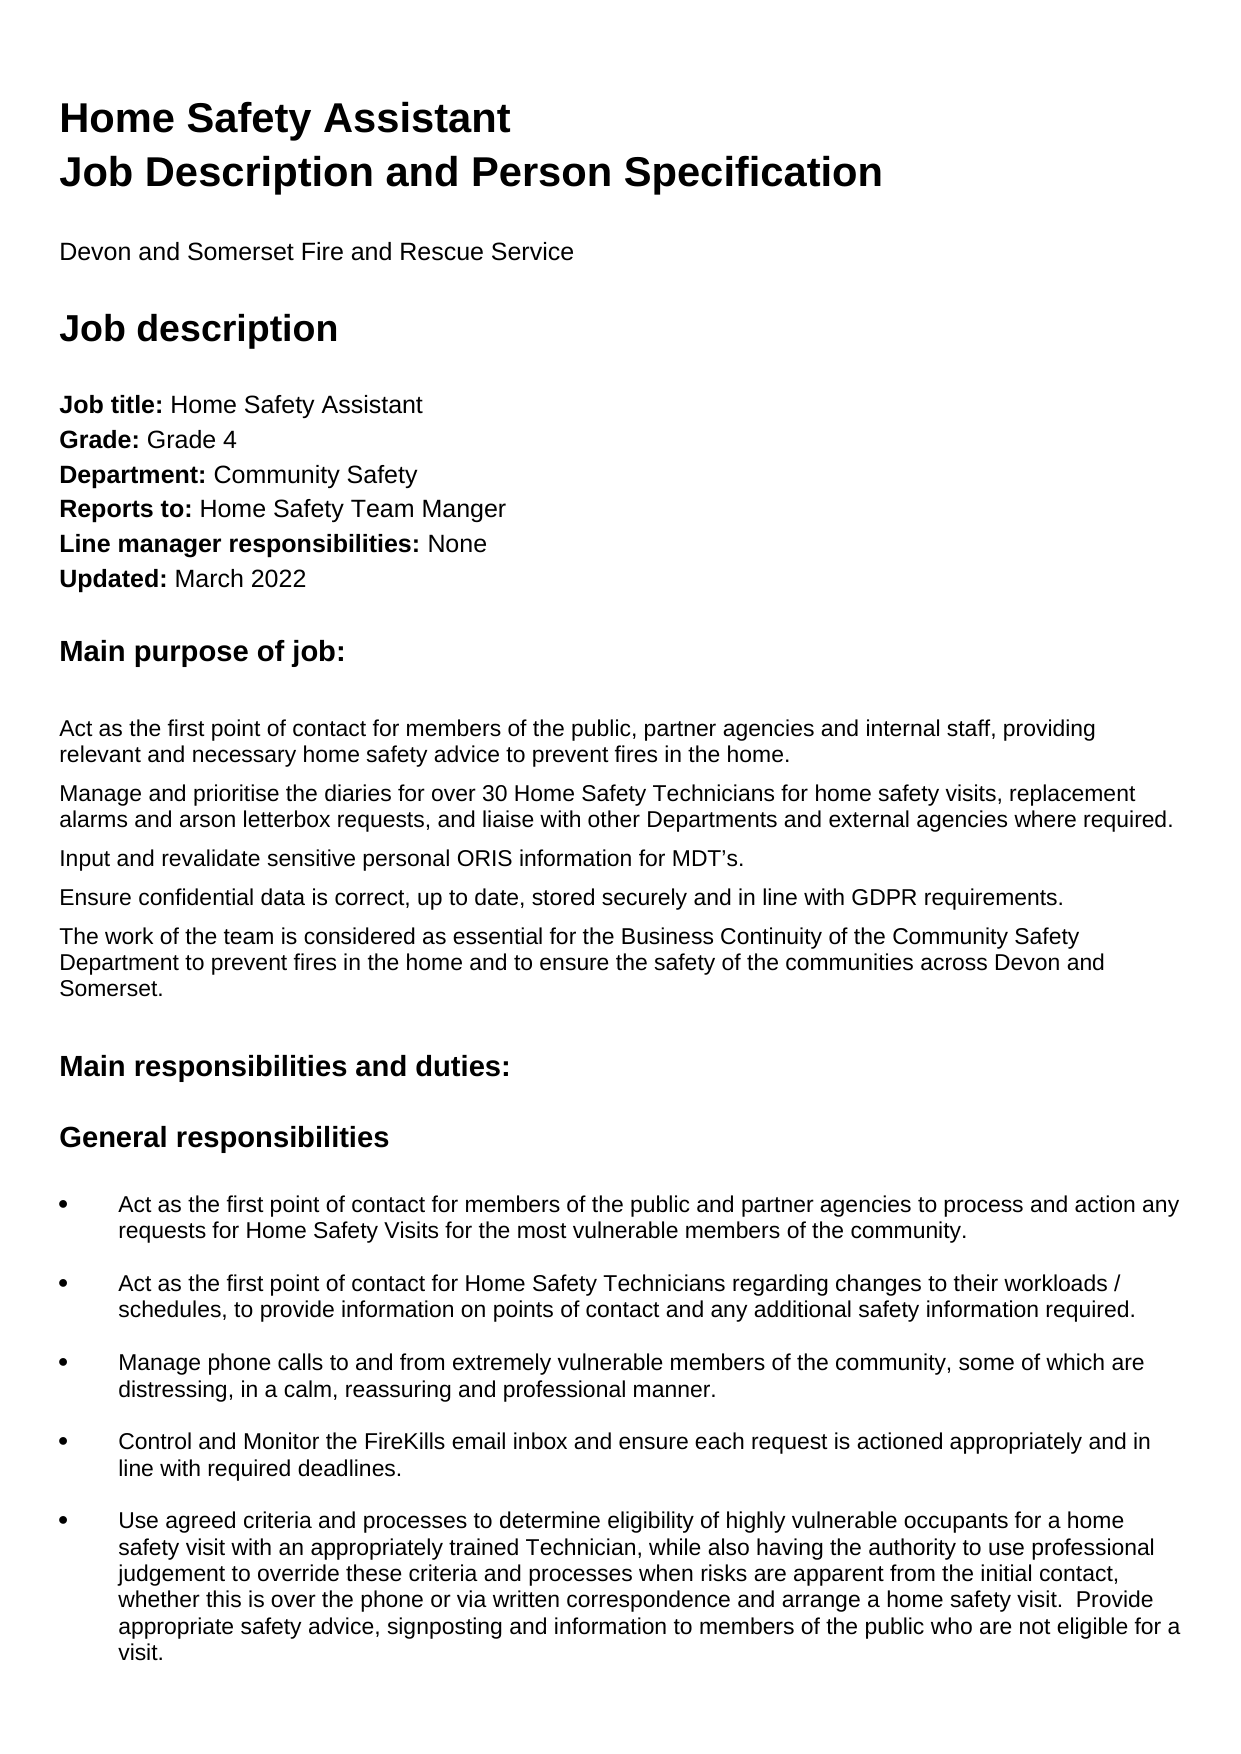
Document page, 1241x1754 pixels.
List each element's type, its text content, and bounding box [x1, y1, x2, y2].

list Use agreed criteria and processes to determine eligibility of highly vulnerable occupants for a home safety visit with an appropriately trained Technician, while also having the authority to use professional judgement to override these criteria and processes when risks are apparent from the initial contact, whether this is over the phone or via written correspondence and arrange a home safety visit. Provide appropriate safety advice, signposting and information to members of the public who are not eligible for a visit. [59, 1507, 1181, 1665]
text The work of the team is considered as essential for the Business Continuity of the Community Safety Department to prevent fires in the home and to ensure the safety of the communities across Devon and Somerset. [59, 923, 1181, 1002]
text Home Safety Assistant [59, 94, 1181, 142]
list Act as the first point of contact for members of the public and partner agencies to process and action any requests for Home Safety Visits for the most vulnerable members of the community. [59, 1191, 1181, 1244]
text Department: Community Safety [59, 460, 1181, 488]
text Act as the first point of contact for members of the public, partner agencies and internal staff, providing relevant and necessary home safety advice to prevent fires in the home. [59, 714, 1181, 767]
text Main responsibilities and duties: [59, 1049, 1181, 1082]
text Manage and prioritise the diaries for over 30 Home Safety Technicians for home safety visits, replacement alarms and arson letterbox requests, and liaise with other Departments and external agencies where required. [59, 780, 1181, 832]
list Manage phone calls to and from extremely vulnerable members of the community, some of which are distressing, in a calm, reassuring and professional manner. [59, 1349, 1181, 1402]
text Job Description and Person Specification [59, 148, 1181, 196]
text General responsibilities [59, 1120, 1181, 1153]
text Reports to: Home Safety Team Manger [59, 494, 1181, 523]
text Main purpose of job: [59, 634, 1181, 667]
text Updated: March 2022 [59, 564, 1181, 593]
subtitle Job description [59, 306, 1181, 349]
text Job title: Home Safety Assistant [59, 390, 1181, 419]
text Ensure confidential data is correct, up to date, stored securely and in line with GDPR requirements. [59, 884, 1181, 910]
list Control and Monitor the FireKills email inbox and ensure each request is actioned appropriately and in line with required deadlines. [59, 1428, 1181, 1481]
text Grade: Grade 4 [59, 425, 1181, 454]
text Devon and Somerset Fire and Rescue Service [59, 237, 1181, 265]
list Act as the first point of contact for Home Safety Technicians regarding changes to their workloads / schedules, to provide information on points of contact and any additional safety information required. [59, 1270, 1181, 1323]
text Line manager responsibilities: None [59, 529, 1181, 558]
text Input and revalidate sensitive personal ORIS information for MDT’s. [59, 845, 1181, 871]
